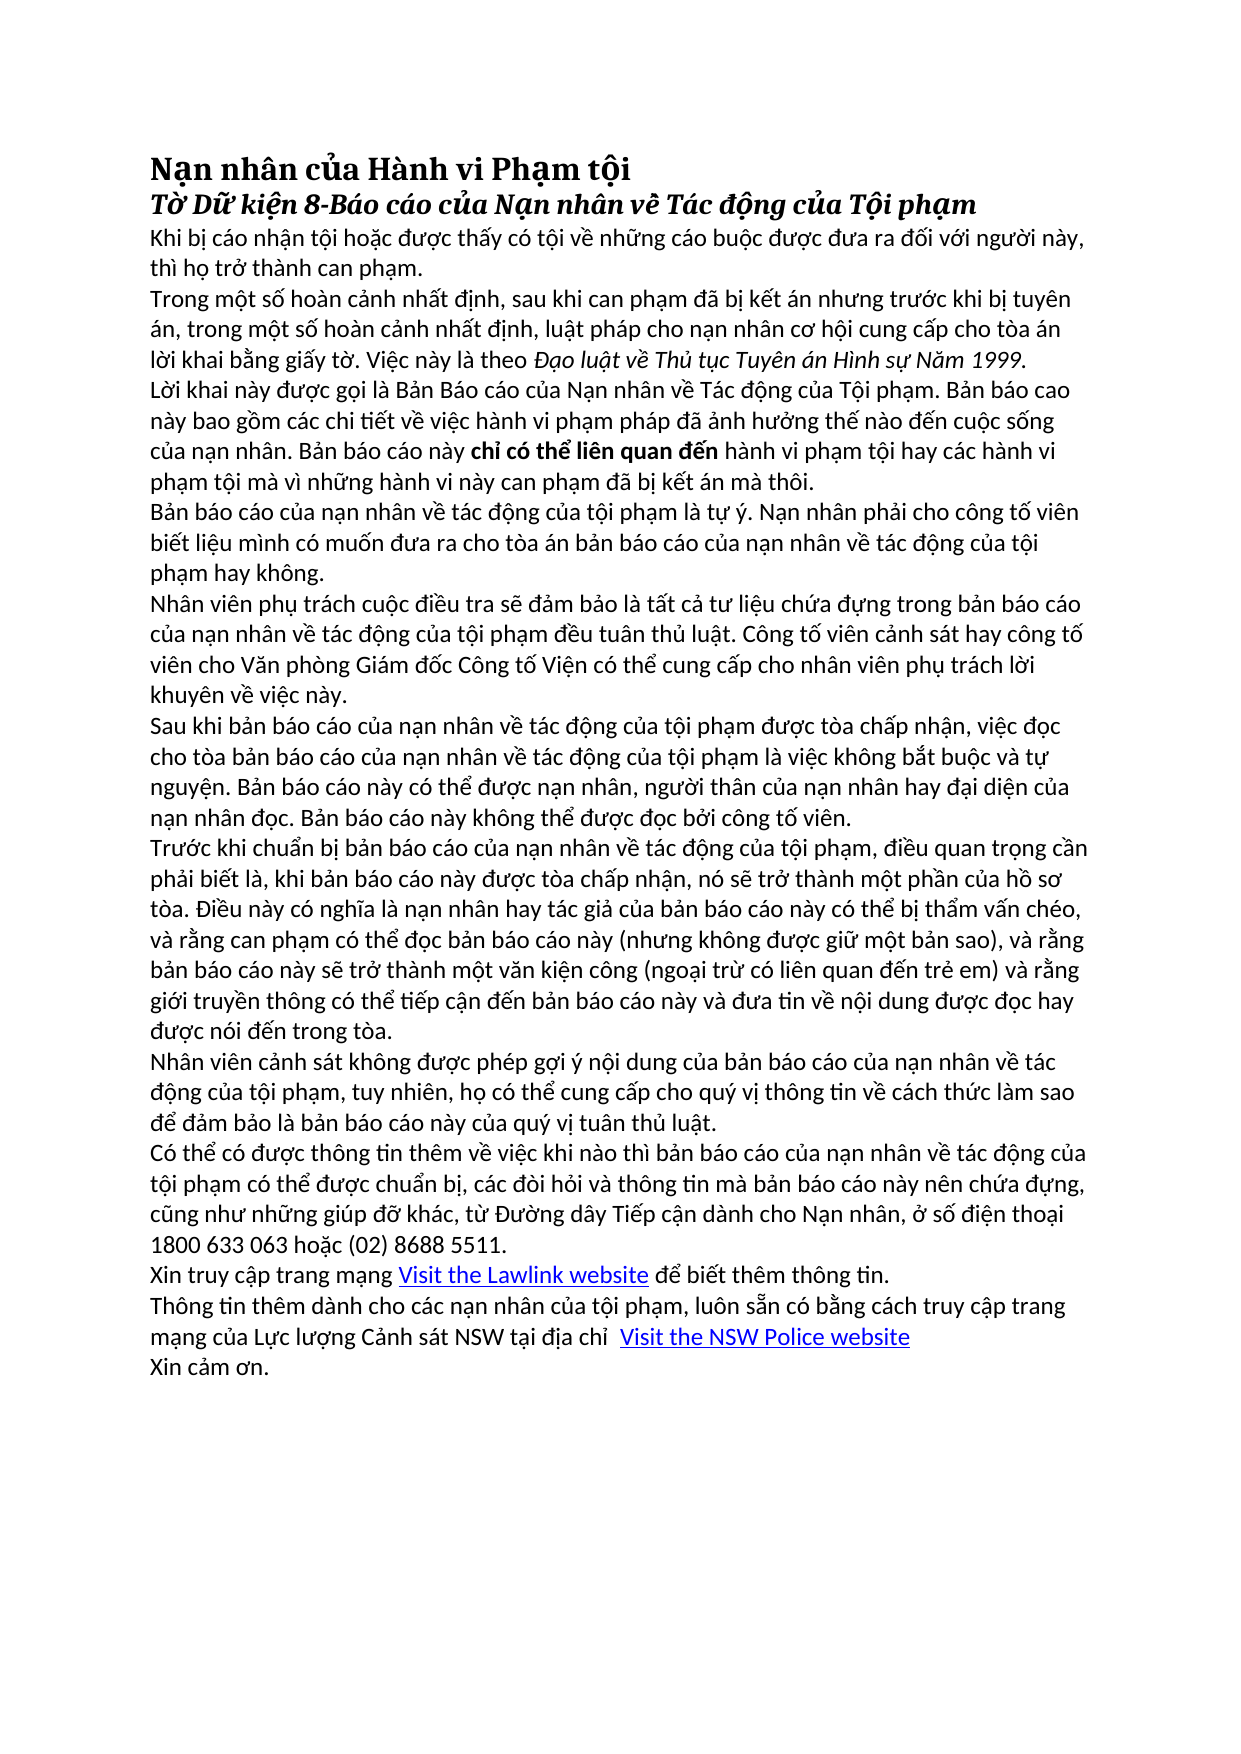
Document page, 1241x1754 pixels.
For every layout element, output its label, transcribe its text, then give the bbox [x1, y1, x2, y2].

text Bản báo cáo của nạn nhân về tác động của tội phạm là tự ý. Nạn nhân phải cho công tố viên biết liệu mình có muốn đưa ra cho tòa án bản báo cáo của nạn nhân về tác động của tội phạm hay không. [150, 497, 1090, 588]
subtitle Nạn nhân của Hành vi Phạm tội [150, 150, 1090, 188]
text Trước khi chuẩn bị bản báo cáo của nạn nhân về tác động của tội phạm, điều quan trọng cần phải biết là, khi bản báo cáo này được tòa chấp nhận, nó sẽ trở thành một phần của hồ sơ tòa. Điều này có nghĩa là nạn nhân hay tác giả của bản báo cáo này có thể bị thẩm vấn chéo, và rằng can phạm có thể đọc bản báo cáo này (nhưng không được giữ một bản sao), và rằng bản báo cáo này sẽ trở thành một văn kiện công (ngoại trừ có liên quan đến trẻ em) và rằng giới truyền thông có thể tiếp cận đến bản báo cáo này và đưa tin về nội dung được đọc hay được nói đến trong tòa. [150, 832, 1090, 1046]
text Nhân viên cảnh sát không được phép gợi ý nội dung của bản báo cáo của nạn nhân về tác động của tội phạm, tuy nhiên, họ có thể cung cấp cho quý vị thông tin về cách thức làm sao để đảm bảo là bản báo cáo này của quý vị tuân thủ luật. [150, 1046, 1090, 1137]
text Trong một số hoàn cảnh nhất định, sau khi can phạm đã bị kết án nhưng trước khi bị tuyên án, trong một số hoàn cảnh nhất định, luật pháp cho nạn nhân cơ hội cung cấp cho tòa án lời khai bằng giấy tờ. Việc này là theo Đạo luật về Thủ tục Tuyên án Hình sự Năm 1999. [150, 283, 1090, 374]
text Nhân viên phụ trách cuộc điều tra sẽ đảm bảo là tất cả tư liệu chứa đựng trong bản báo cáo của nạn nhân về tác động của tội phạm đều tuân thủ luật. Công tố viên cảnh sát hay công tố viên cho Văn phòng Giám đốc Công tố Viện có thể cung cấp cho nhân viên phụ trách lời khuyên về việc này. [150, 588, 1090, 710]
text Xin cảm ơn. [150, 1351, 1090, 1382]
text Lời khai này được gọi là Bản Báo cáo của Nạn nhân về Tác động của Tội phạm. Bản báo cao này bao gồm các chi tiết về việc hành vi phạm pháp đã ảnh hưởng thế nào đến cuộc sống của nạn nhân. Bản báo cáo này chỉ có thể liên quan đến hành vi phạm tội hay các hành vi phạm tội mà vì những hành vi này can phạm đã bị kết án mà thôi. [150, 374, 1090, 497]
text Xin truy cập trang mạng Visit the Lawlink website để biết thêm thông tin. [150, 1259, 1090, 1290]
text Có thể có được thông tin thêm về việc khi nào thì bản báo cáo của nạn nhân về tác động của tội phạm có thể được chuẩn bị, các đòi hỏi và thông tin mà bản báo cáo này nên chứa đựng, cũng như những giúp đỡ khác, từ Đường dây Tiếp cận dành cho Nạn nhân, ở số điện thoại 1800 633 063 hoặc (02) 8688 5511. [150, 1137, 1090, 1259]
text Sau khi bản báo cáo của nạn nhân về tác động của tội phạm được tòa chấp nhận, việc đọc cho tòa bản báo cáo của nạn nhân về tác động của tội phạm là việc không bắt buộc và tự nguyện. Bản báo cáo này có thể được nạn nhân, người thân của nạn nhân hay đại diện của nạn nhân đọc. Bản báo cáo này không thể được đọc bởi công tố viên. [150, 710, 1090, 832]
text Khi bị cáo nhận tội hoặc được thấy có tội về những cáo buộc được đưa ra đối với người này, thì họ trở thành can phạm. [150, 222, 1090, 283]
subtitle Tờ Dữ kiện 8-Báo cáo của Nạn nhân về Tác động của Tội phạm [150, 188, 1090, 222]
text Thông tin thêm dành cho các nạn nhân của tội phạm, luôn sẵn có bằng cách truy cập trang mạng của Lực lượng Cảnh sát NSW tại địa chỉ Visit the NSW Police website [150, 1290, 1090, 1351]
